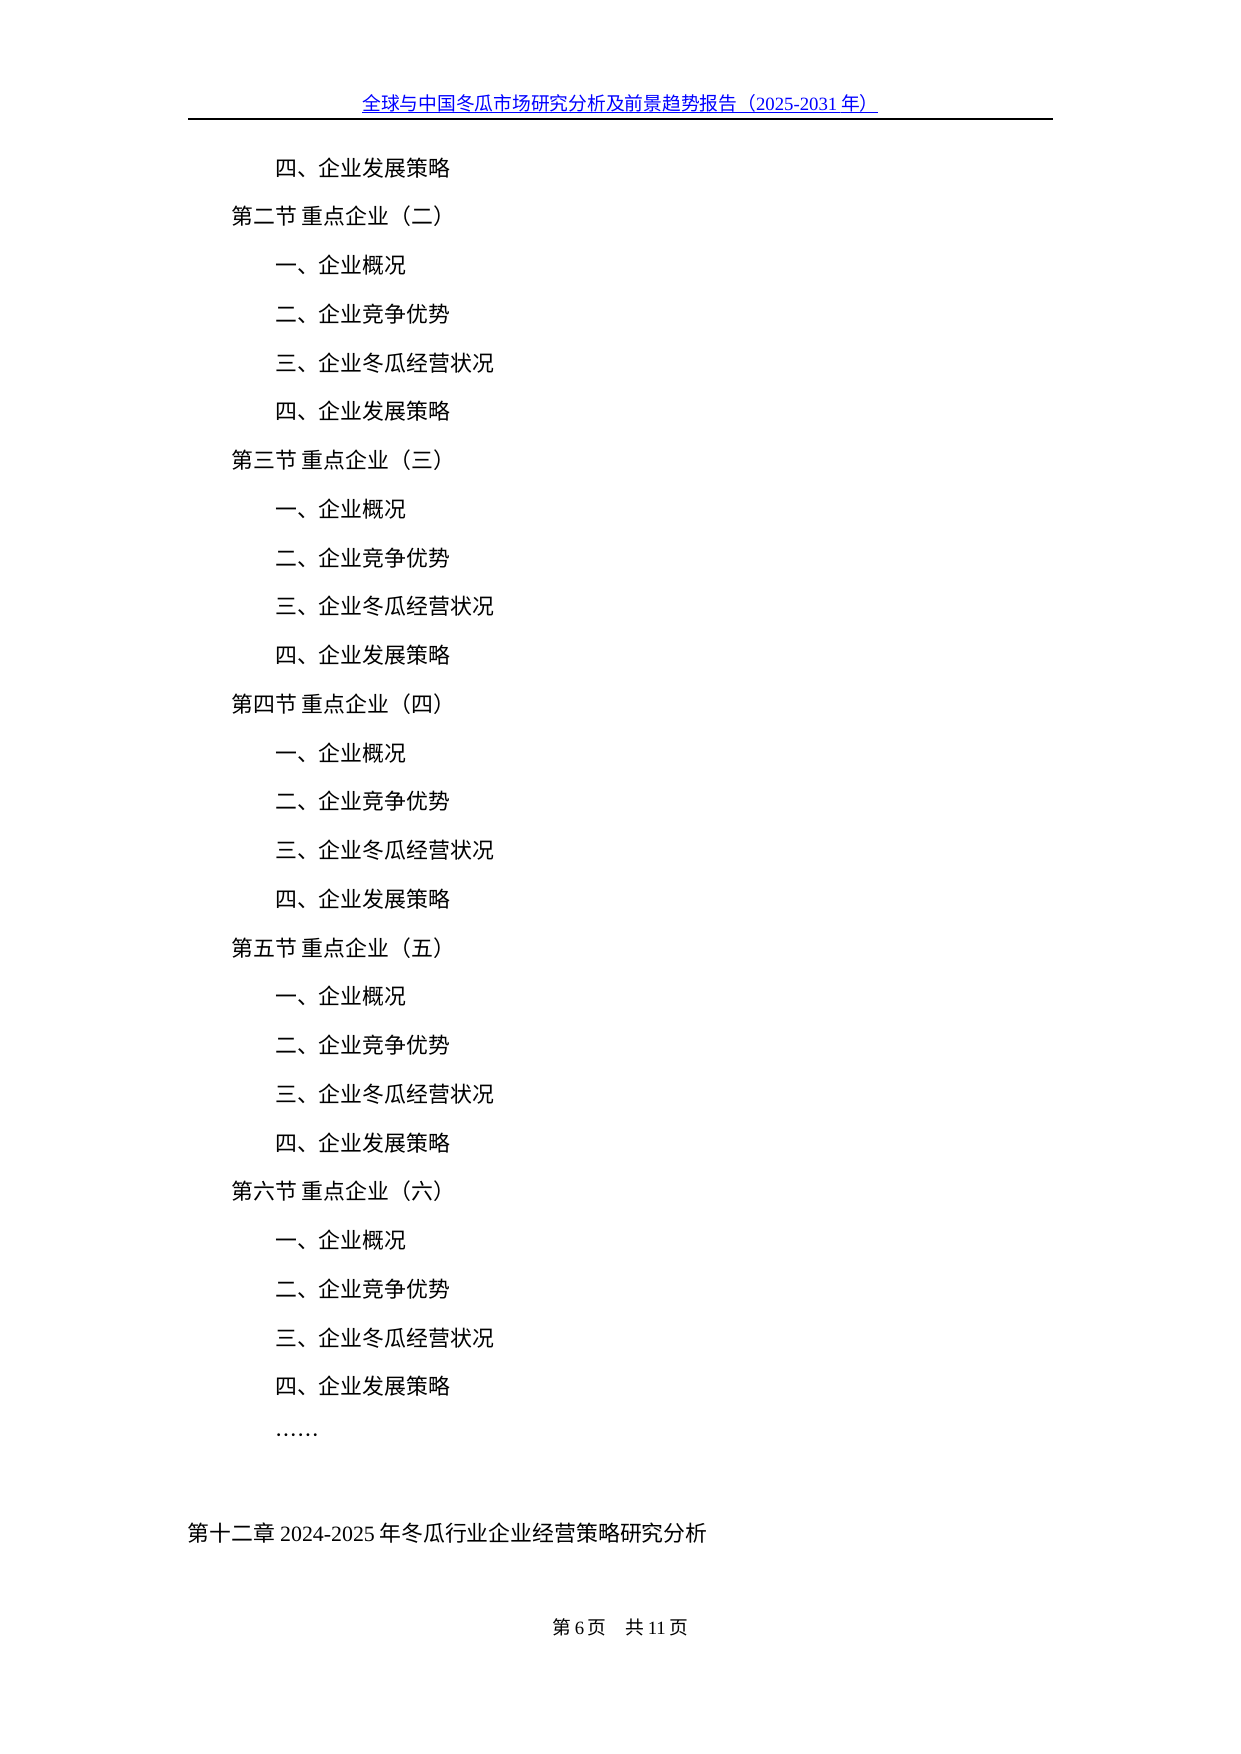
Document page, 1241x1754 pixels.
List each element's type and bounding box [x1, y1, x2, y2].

text [187, 150, 1053, 1548]
